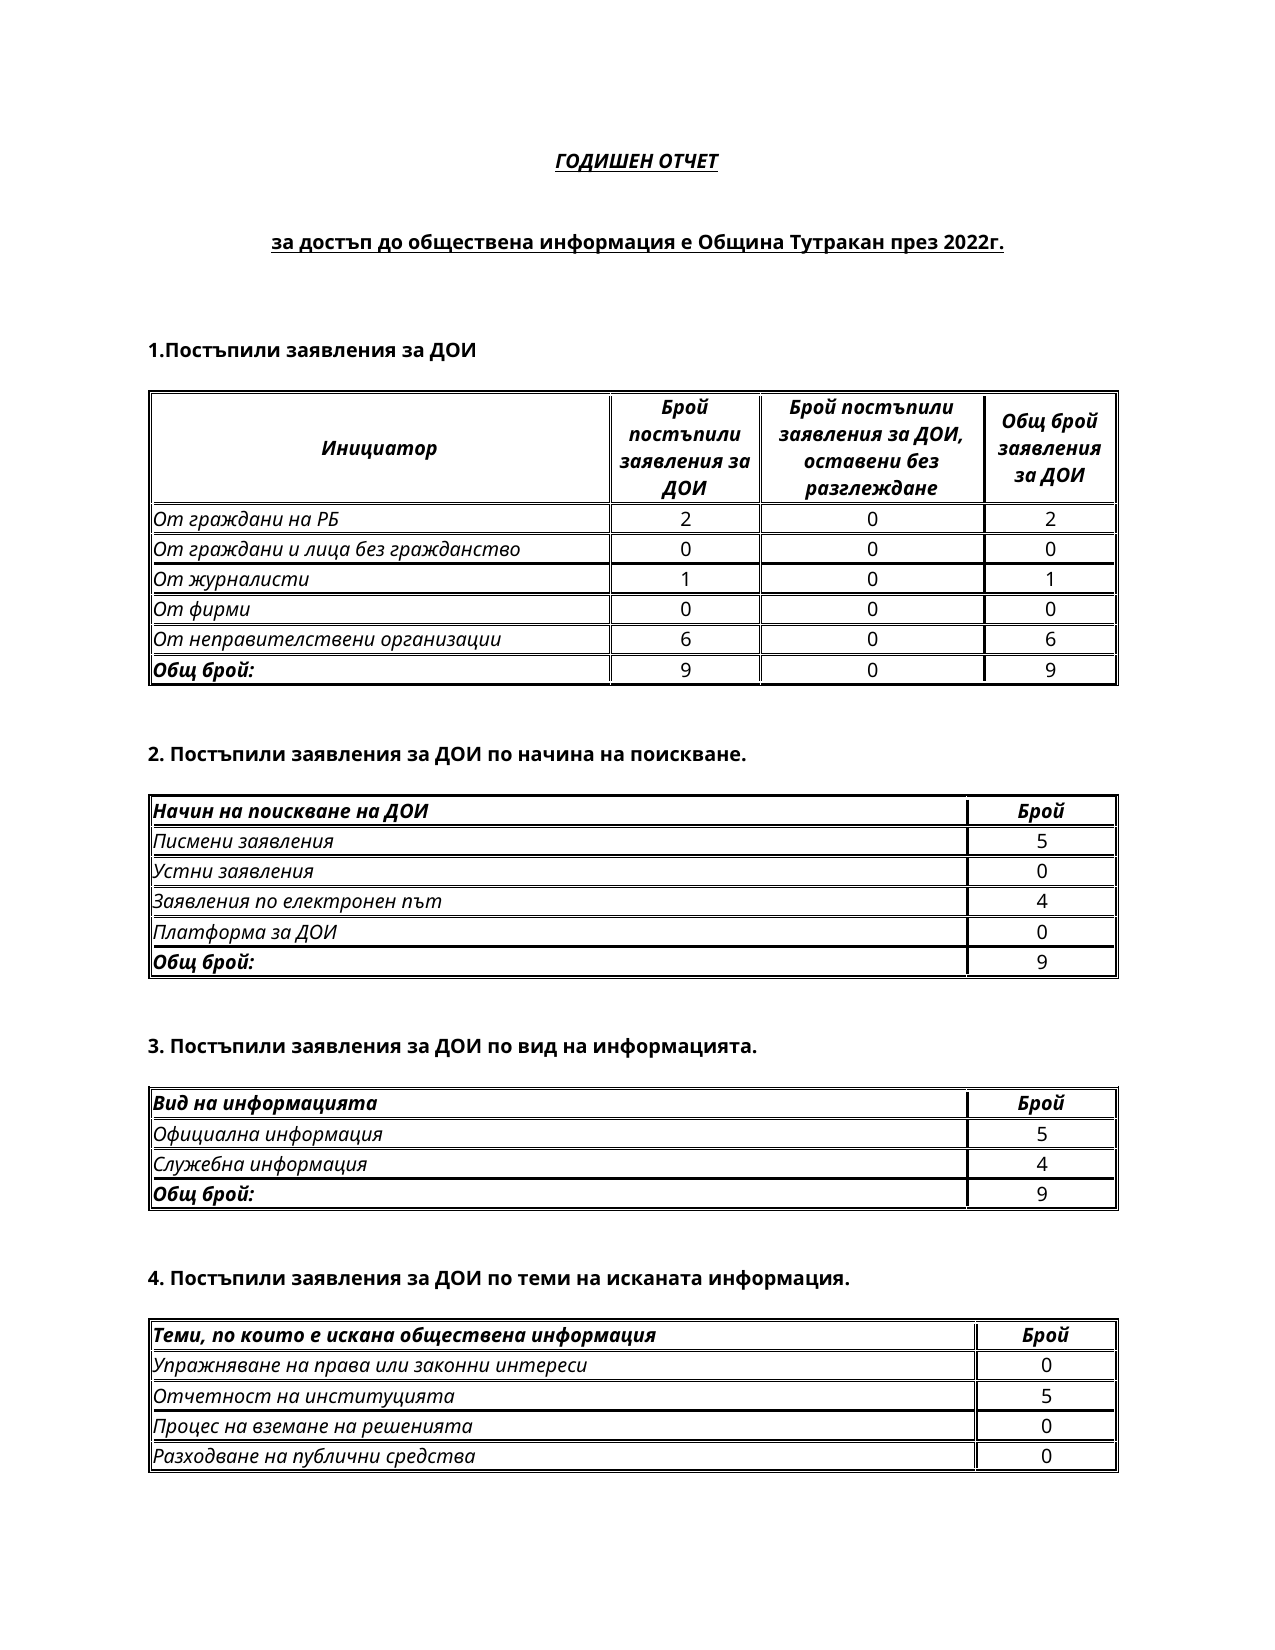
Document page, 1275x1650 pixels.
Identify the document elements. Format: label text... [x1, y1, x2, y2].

table_cell Заявления по електронен път [152, 885, 966, 915]
table_cell Платформа за ДОИ [150, 915, 967, 945]
table_cell 0 [762, 535, 983, 562]
table_cell 6 [612, 626, 759, 653]
table_cell Процес на вземане на решенията [152, 1409, 974, 1439]
table_cell Служебна информация [150, 1147, 967, 1177]
table_header Начин на поискване на ДОИ [152, 796, 967, 824]
table_cell 0 [762, 596, 983, 622]
table_header Брой [967, 797, 1115, 824]
table_header Брой постъпили заявления за ДОИ [611, 394, 761, 502]
table_cell От журналисти [152, 562, 609, 592]
text ГОДИШЕН ОТЧЕТ [148, 148, 1127, 174]
table_cell 9 [967, 945, 1115, 975]
table_cell 0 [761, 656, 984, 683]
table_cell 4 [967, 1147, 1117, 1177]
text 4. Постъпили заявления за ДОИ по теми на исканата информация. [148, 1264, 1127, 1291]
table_cell 1 [612, 565, 759, 592]
table_cell Общ брой: [150, 653, 611, 683]
table_cell 0 [967, 915, 1117, 945]
table_header Вид на информацията [152, 1088, 967, 1117]
table_cell 2 [612, 505, 759, 532]
table_cell 0 [969, 854, 1116, 884]
table_cell 9 [984, 653, 1117, 683]
table_cell От граждани на РБ [150, 502, 611, 532]
table_cell 0 [978, 1349, 1116, 1379]
table_header Брой постъпили заявления за ДОИ, оставени без разглеждане [761, 394, 984, 502]
text 3. Постъпили заявления за ДОИ по вид на информацията. [148, 1032, 1127, 1059]
table_header Теми, по които е искана обществена информация [152, 1320, 976, 1348]
table_header Общ брой заявления за ДОИ [984, 394, 1115, 502]
table_cell 5 [976, 1379, 1117, 1409]
table_cell 0 [612, 535, 759, 562]
text за достъп до обществена информация е Община Тутракан през 2022г. [148, 228, 1127, 256]
table_cell 0 [612, 596, 759, 622]
table_header Брой [976, 1322, 1115, 1348]
table_cell От граждани и лица без гражданство [150, 532, 611, 562]
table_cell Устни заявления [152, 854, 966, 884]
table_cell 5 [967, 1117, 1117, 1147]
table_cell Общ брой: [152, 945, 967, 975]
table_cell 0 [986, 592, 1116, 622]
table_header Инициатор [152, 394, 611, 502]
table_cell 0 [762, 565, 983, 592]
table_cell 0 [762, 505, 983, 532]
table_cell 5 [969, 824, 1116, 854]
text 1.Постъпили заявления за ДОИ [148, 336, 1127, 363]
table_cell Отчетност на институцията [150, 1379, 976, 1409]
table_cell Официална информация [150, 1117, 967, 1147]
table_cell Разходване на публични средства [152, 1439, 976, 1469]
table_cell 9 [611, 656, 761, 683]
table_cell 4 [969, 885, 1116, 915]
table_cell Писмени заявления [152, 824, 966, 854]
table_header Брой [967, 1090, 1115, 1117]
table_cell 0 [978, 1409, 1115, 1439]
table_cell 0 [976, 1439, 1116, 1469]
table_cell 9 [967, 1177, 1115, 1207]
table_cell 0 [762, 626, 983, 653]
table_cell 2 [984, 502, 1117, 532]
text 2. Постъпили заявления за ДОИ по начина на поискване. [148, 740, 1127, 767]
table_cell От фирми [152, 592, 609, 622]
table_cell Общ брой: [152, 1177, 967, 1207]
table_cell 1 [986, 562, 1115, 592]
table_cell От неправителствени организации [152, 623, 609, 653]
table_cell 0 [984, 532, 1117, 562]
table_cell 6 [986, 623, 1116, 653]
table_cell Упражняване на права или законни интереси [152, 1349, 974, 1379]
